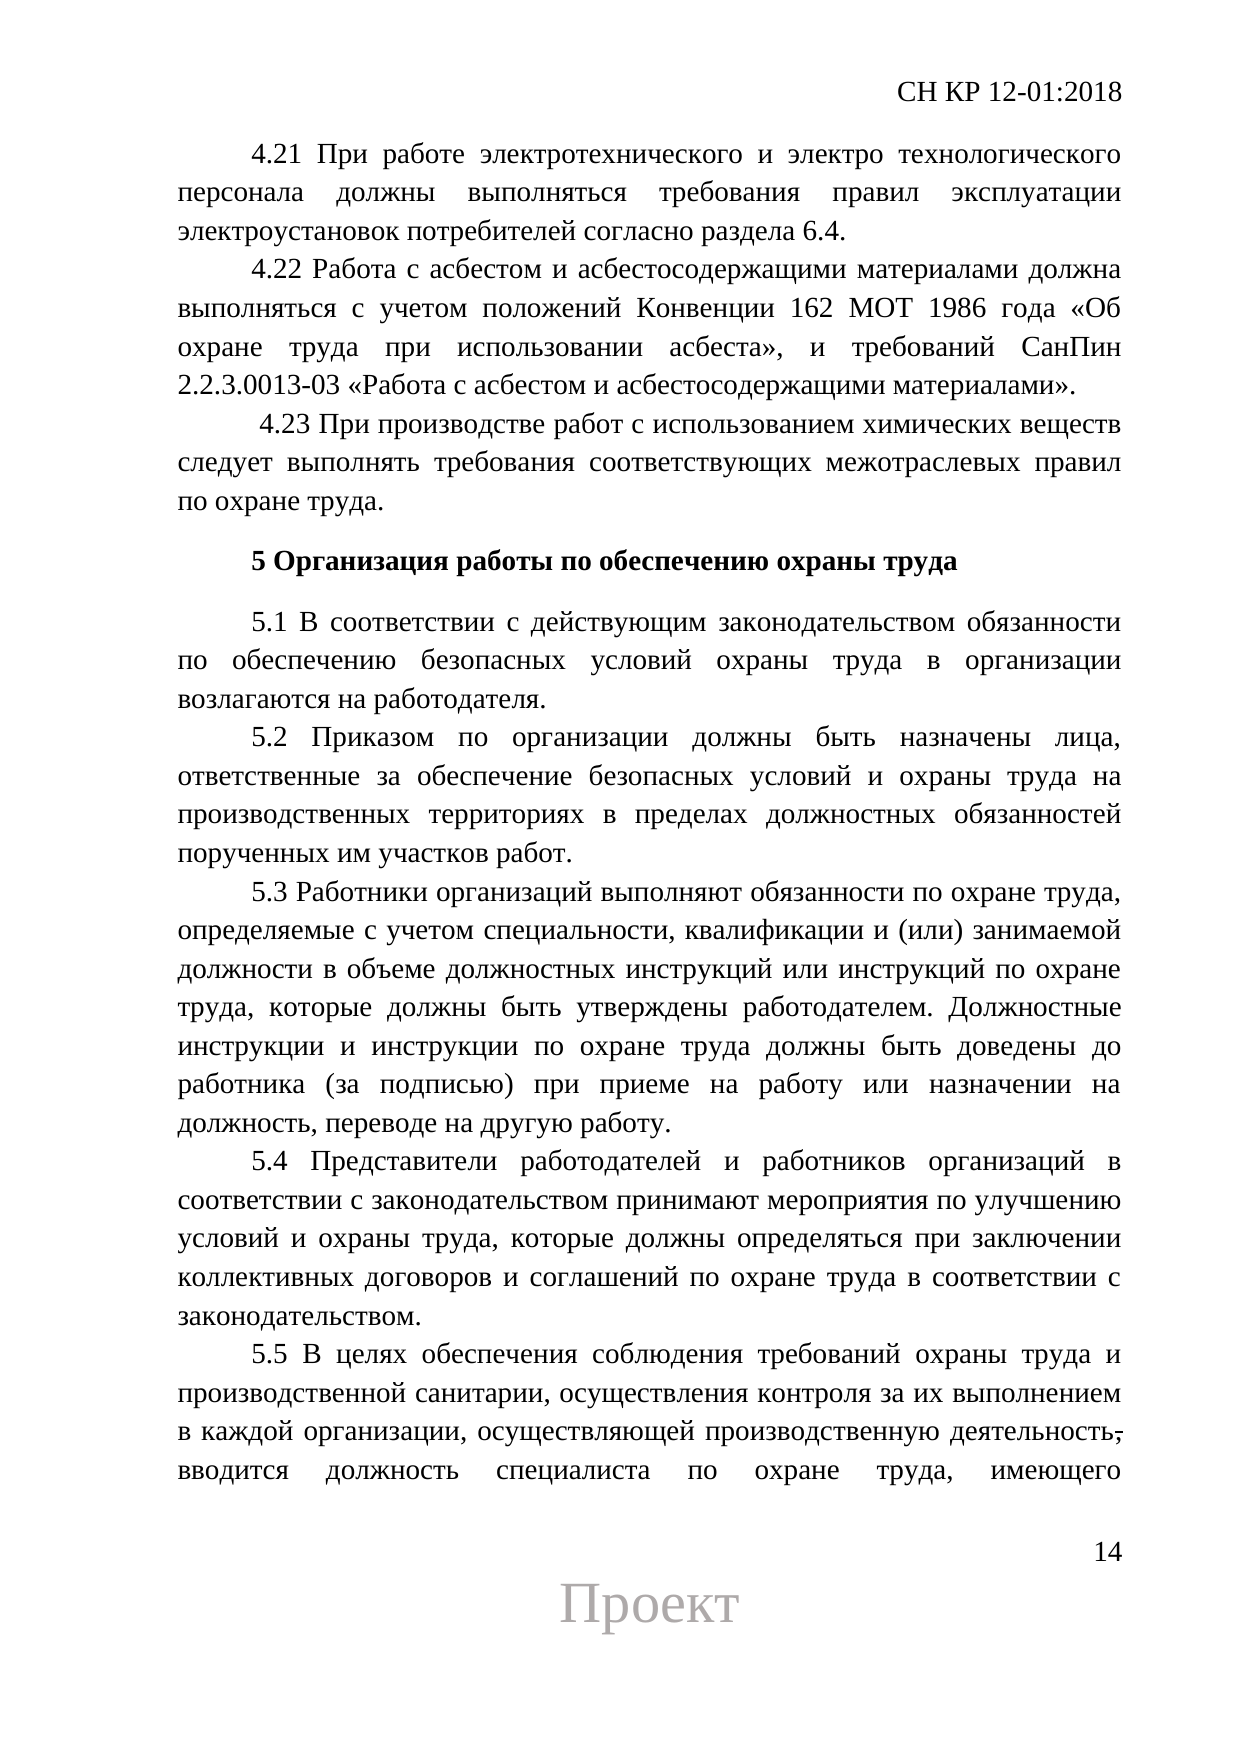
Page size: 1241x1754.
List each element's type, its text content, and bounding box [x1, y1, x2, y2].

text 4.21 При работе электротехнического и электро технологического персонала должны выполняться требования правил эксплуатации электроустановок потребителей согласно раздела 6.4. [177, 136, 1122, 247]
text 5.4 Представители работодателей и работников организаций в соответствии с законодательством принимают мероприятия по улучшению условий и охраны труда, которые должны определяться при заключении коллективных договоров и соглашений по охране труда в соответствии с законодательством. [177, 1143, 1122, 1331]
text 4.22 Работа с асбестом и асбестосодержащими материалами должна выполняться с учетом положений Конвенции 162 МОТ 1986 года «Об охране труда при использовании асбеста», и требований СанПин 2.2.3.0013-03 «Работа с асбестом и асбестосодержащими материалами». [177, 252, 1122, 401]
text 5.2 Приказом по организации должны быть назначены лица, ответственные за обеспечение безопасных условий и охраны труда на производственных территориях в пределах должностных обязанностей порученных им участков работ. [177, 719, 1122, 869]
text 4.23 При производстве работ с использованием химических веществ следует выполнять требования соответствующих межотраслевых правил по охране труда. [177, 406, 1122, 516]
text 5.1 В соответствии с действующим законодательством обязанности по обеспечению безопасных условий охраны труда в организации возлагаются на работодателя. [177, 604, 1122, 714]
text 5 Организация работы по обеспечению охраны труда [177, 543, 1122, 577]
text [177, 1336, 1122, 1485]
text 5.3 Работники организаций выполняют обязанности по охране труда, определяемые с учетом специальности, квалификации и (или) занимаемой должности в объеме должностных инструкций или инструкций по охране труда, которые должны быть утверждены работодателем. Должностные инструкции и инструкции по охране труда должны быть доведены до работника (за подписью) при приеме на работу или назначении на должность, переводе на другую работу. [177, 874, 1122, 1138]
